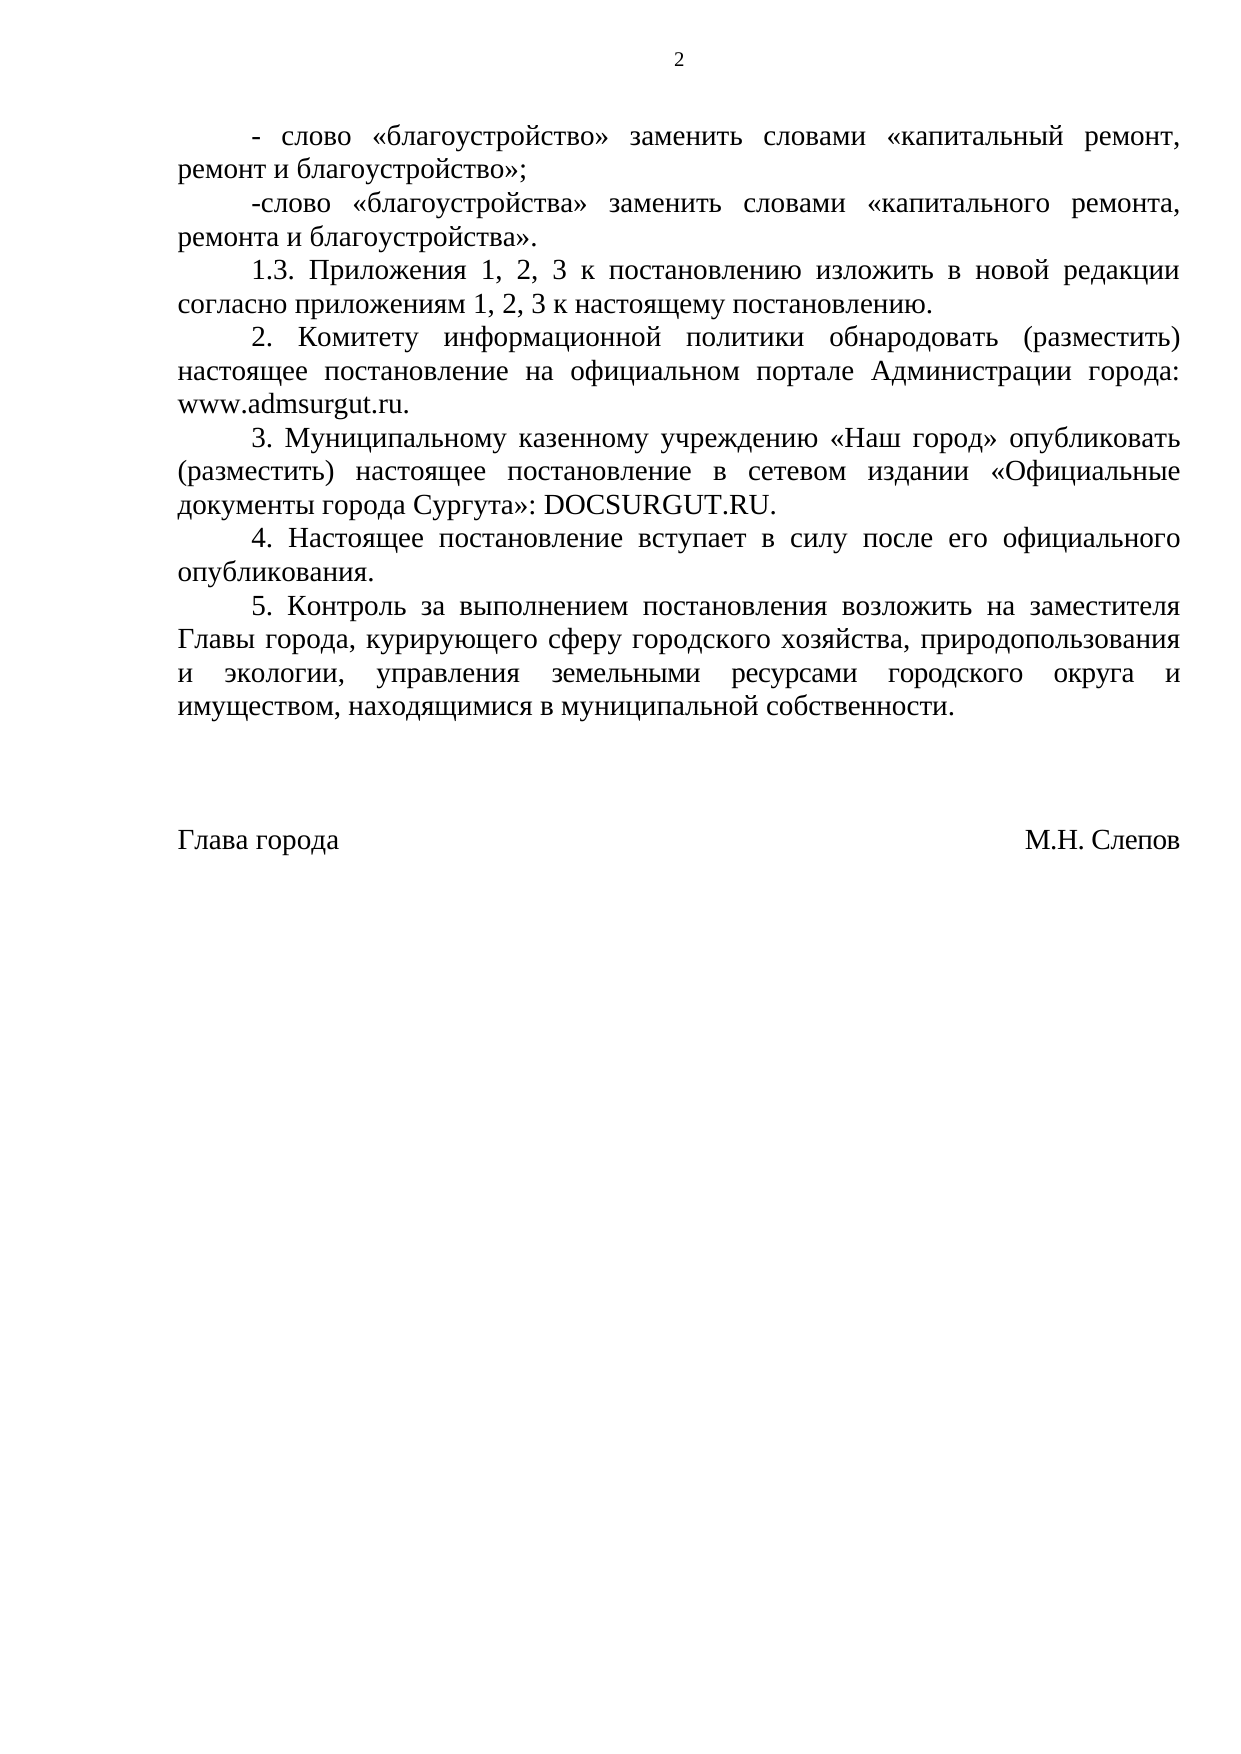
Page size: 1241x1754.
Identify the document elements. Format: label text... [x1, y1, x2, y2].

text -слово «благоустройства» заменить словами «капитального ремонта, ремонта и благоустройства». [177, 185, 1181, 252]
text 2. Комитету информационной политики обнародовать (разместить) настоящее постановление на официальном портале Администрации города: www.admsurgut.ru. [177, 319, 1181, 420]
text Глава города М.Н. Слепов [177, 822, 1181, 856]
text 5. Контроль за выполнением постановления возложить на заместителя Главы города, курирующего сферу городского хозяйства, природопользования и экологии, управления земельными ресурсами городского округа и имуществом, находящимися в муниципальной собственности. [177, 588, 1181, 722]
text 3. Муниципальному казенному учреждению «Наш город» опубликовать (разместить) настоящее постановление в сетевом издании «Официальные документы города Сургута»: DOCSURGUT.RU. [177, 420, 1181, 521]
text - слово «благоустройство» заменить словами «капитальный ремонт, ремонт и благоустройство»; [177, 118, 1181, 185]
text 4. Настоящее постановление вступает в силу после его официального опубликования. [177, 521, 1181, 588]
text 1.3. Приложения 1, 2, 3 к постановлению изложить в новой редакции согласно приложениям 1, 2, 3 к настоящему постановлению. [177, 252, 1181, 319]
